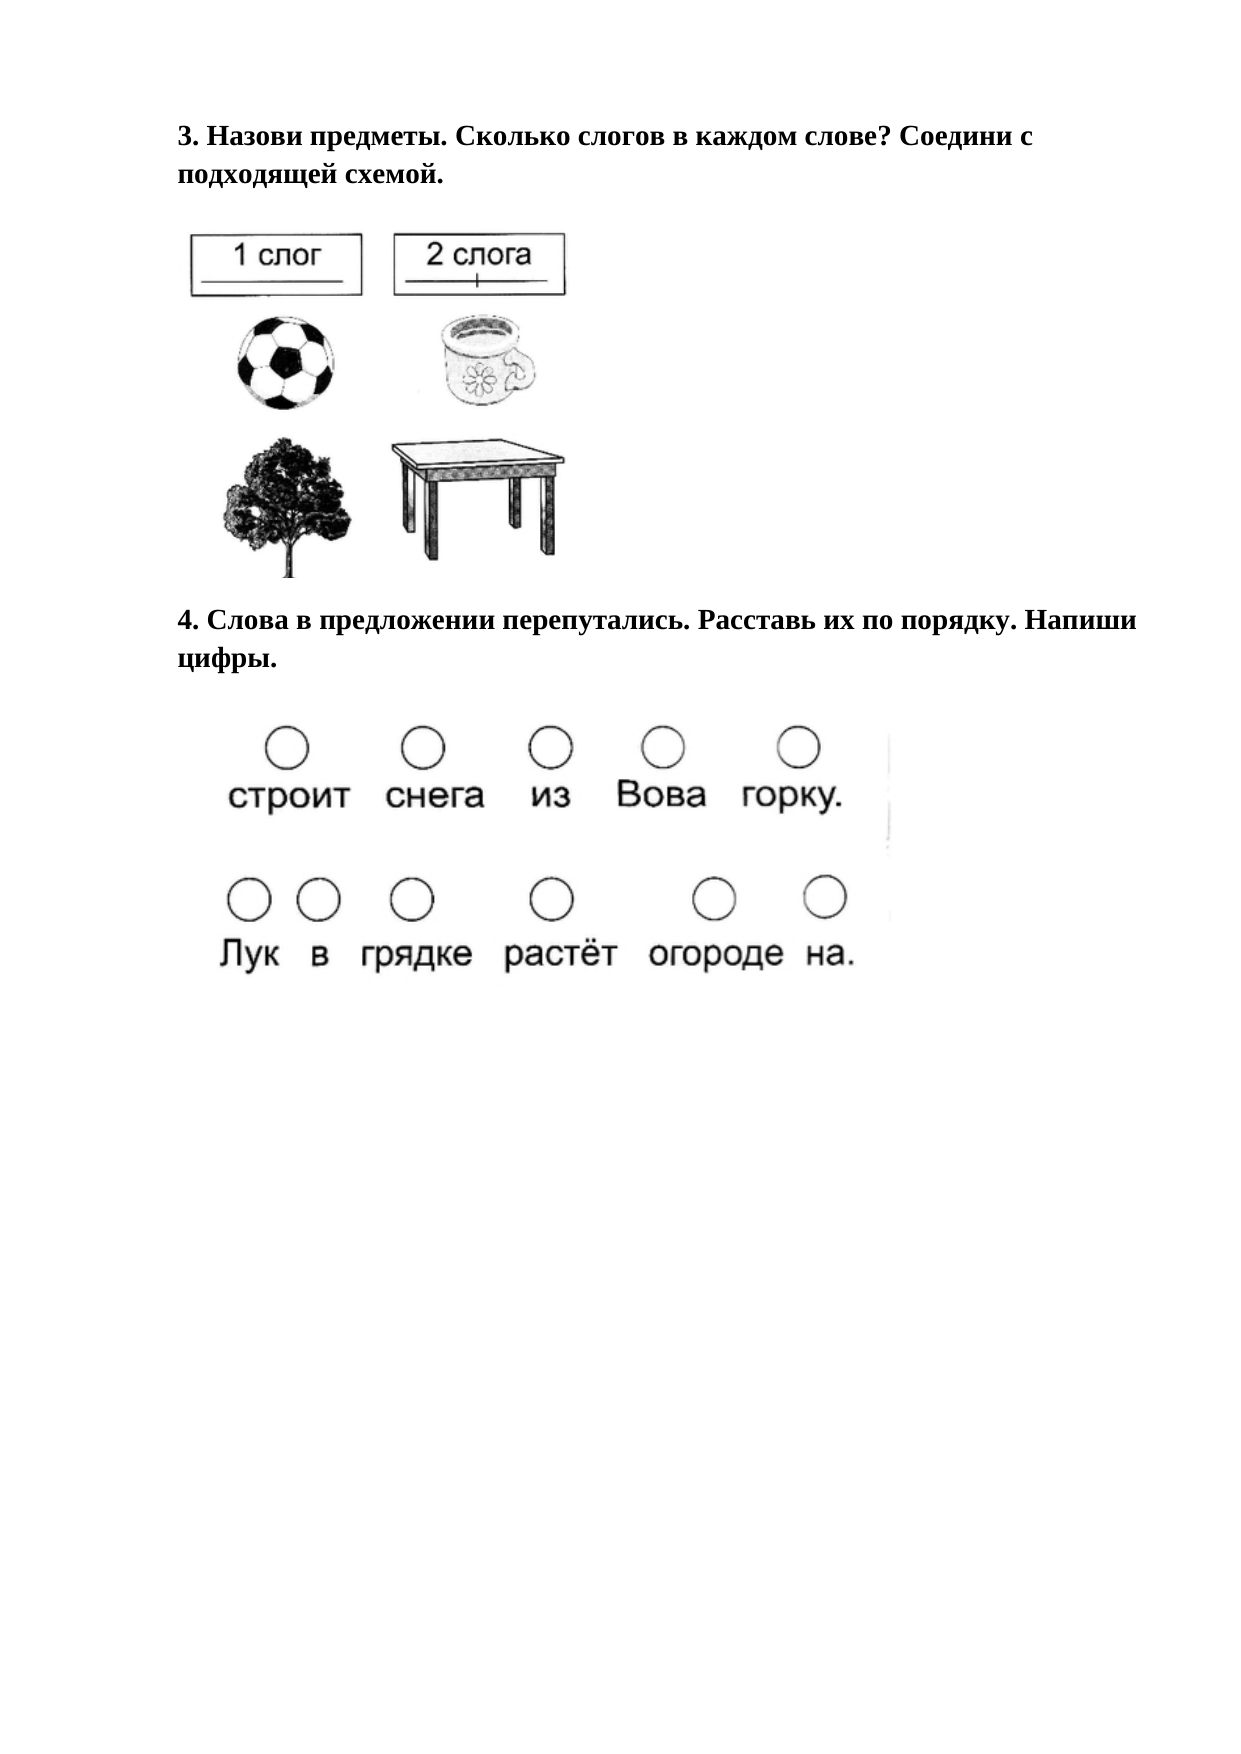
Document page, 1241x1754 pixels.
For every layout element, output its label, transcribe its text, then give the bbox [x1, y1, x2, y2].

picture [177, 700, 896, 988]
picture [177, 216, 579, 578]
text 3. Назови предметы. Сколько слогов в каждом слове? Соедини с подходящей схемой. [177, 118, 1152, 190]
text 4. Слова в предложении перепутались. Расставь их по порядку. Напиши цифры. [177, 602, 1152, 674]
